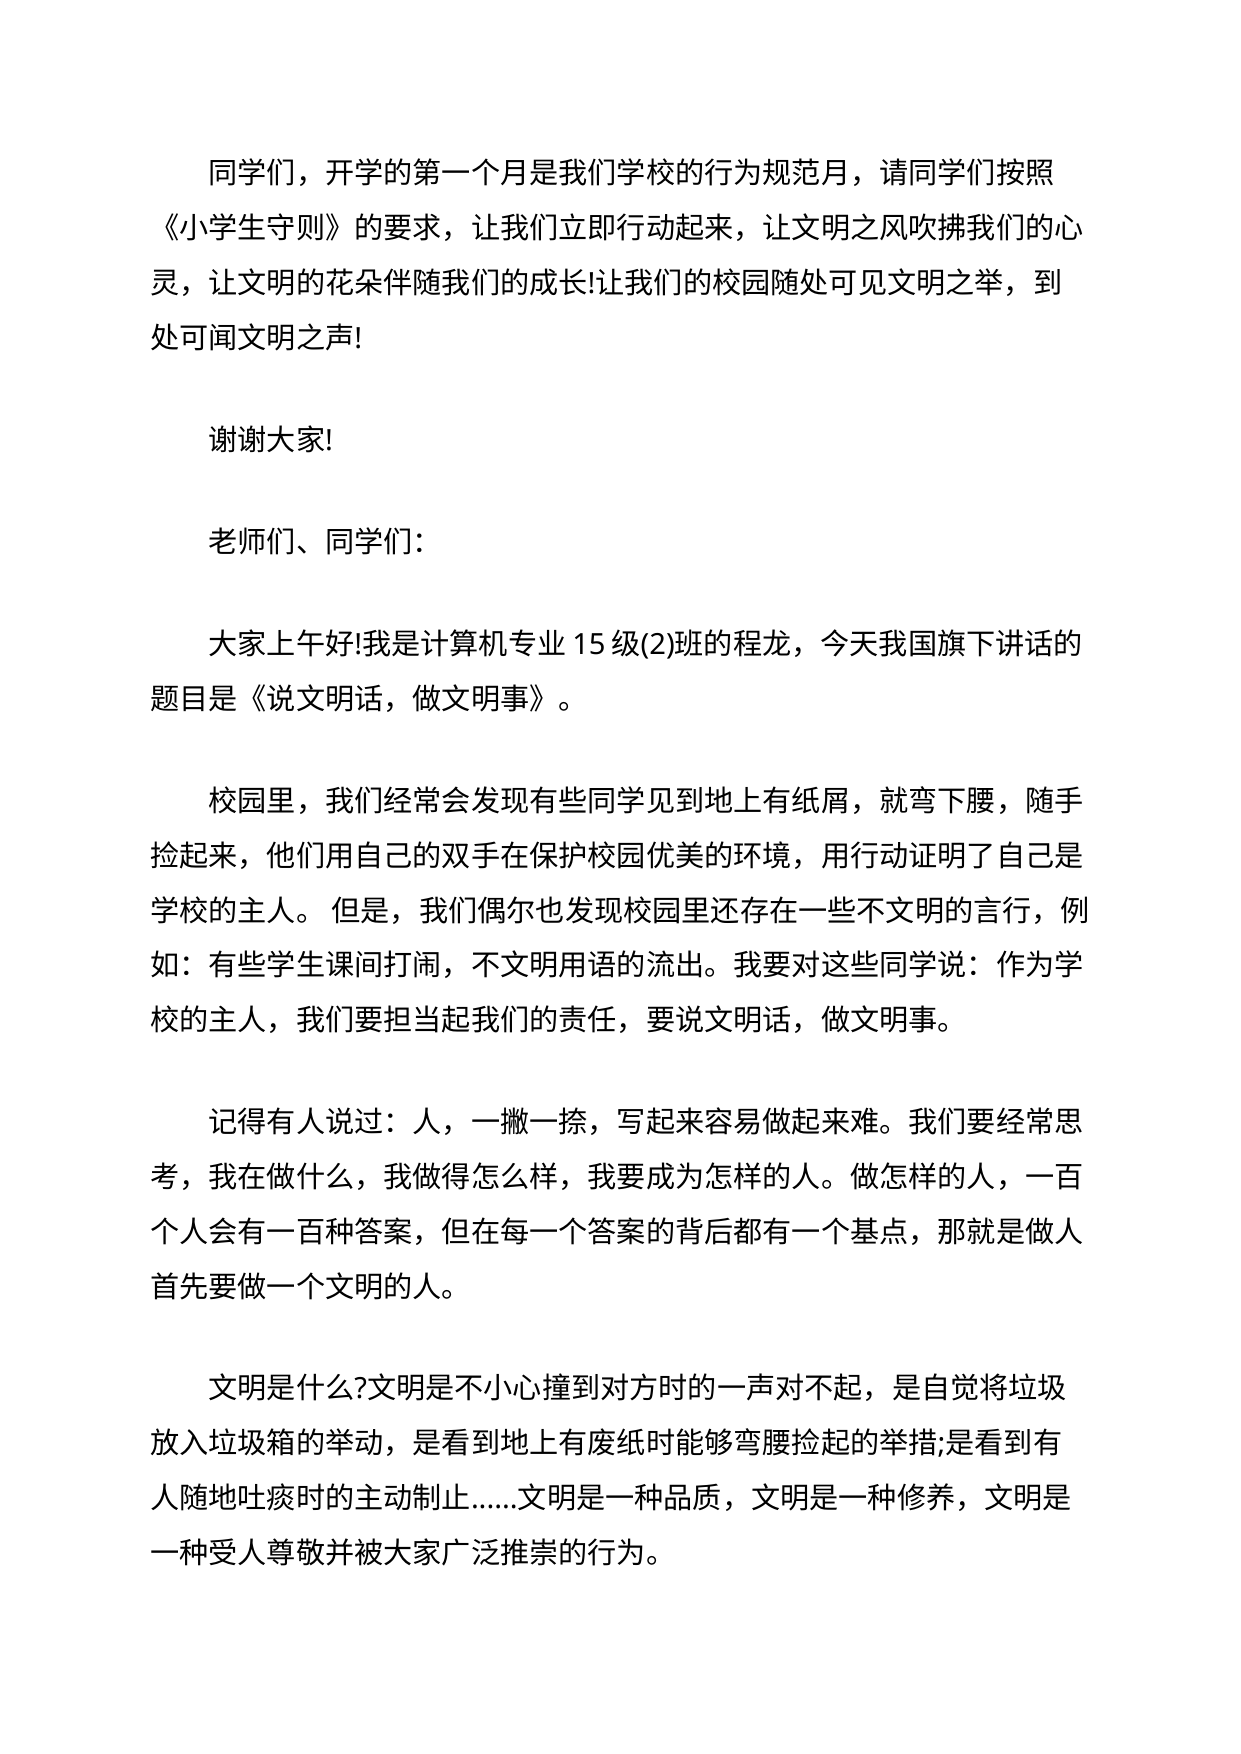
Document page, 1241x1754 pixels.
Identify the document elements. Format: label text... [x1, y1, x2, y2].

text 同学们，开学的第一个月是我们学校的行为规范月，请同学们按照《小学生守则》的要求，让我们立即行动起来，让文明之风吹拂我们的心灵，让文明的花朵伴随我们的成长!让我们的校园随处可见文明之举，到处可闻文明之声! [150, 150, 1090, 357]
text 记得有人说过：人，一撇一捺，写起来容易做起来难。我们要经常思考，我在做什么，我做得怎么样，我要成为怎样的人。做怎样的人，一百个人会有一百种答案，但在每一个答案的背后都有一个基点，那就是做人首先要做一个文明的人。 [150, 1099, 1090, 1306]
text 大家上午好!我是计算机专业15级(2)班的程龙，今天我国旗下讲话的题目是《说文明话，做文明事》。 [150, 621, 1090, 718]
text 校园里，我们经常会发现有些同学见到地上有纸屑，就弯下腰，随手捡起来，他们用自己的双手在保护校园优美的环境，用行动证明了自己是学校的主人。 但是，我们偶尔也发现校园里还存在一些不文明的言行，例如：有些学生课间打闹，不文明用语的流出。我要对这些同学说：作为学校的主人，我们要担当起我们的责任，要说文明话，做文明事。 [150, 777, 1090, 1039]
text 谢谢大家! [150, 417, 1090, 459]
text 老师们、同学们： [150, 519, 1090, 561]
text 文明是什么?文明是不小心撞到对方时的一声对不起，是自觉将垃圾放入垃圾箱的举动，是看到地上有废纸时能够弯腰捡起的举措;是看到有人随地吐痰时的主动制止......文明是一种品质，文明是一种修养，文明是一种受人尊敬并被大家广泛推崇的行为。 [150, 1365, 1090, 1572]
